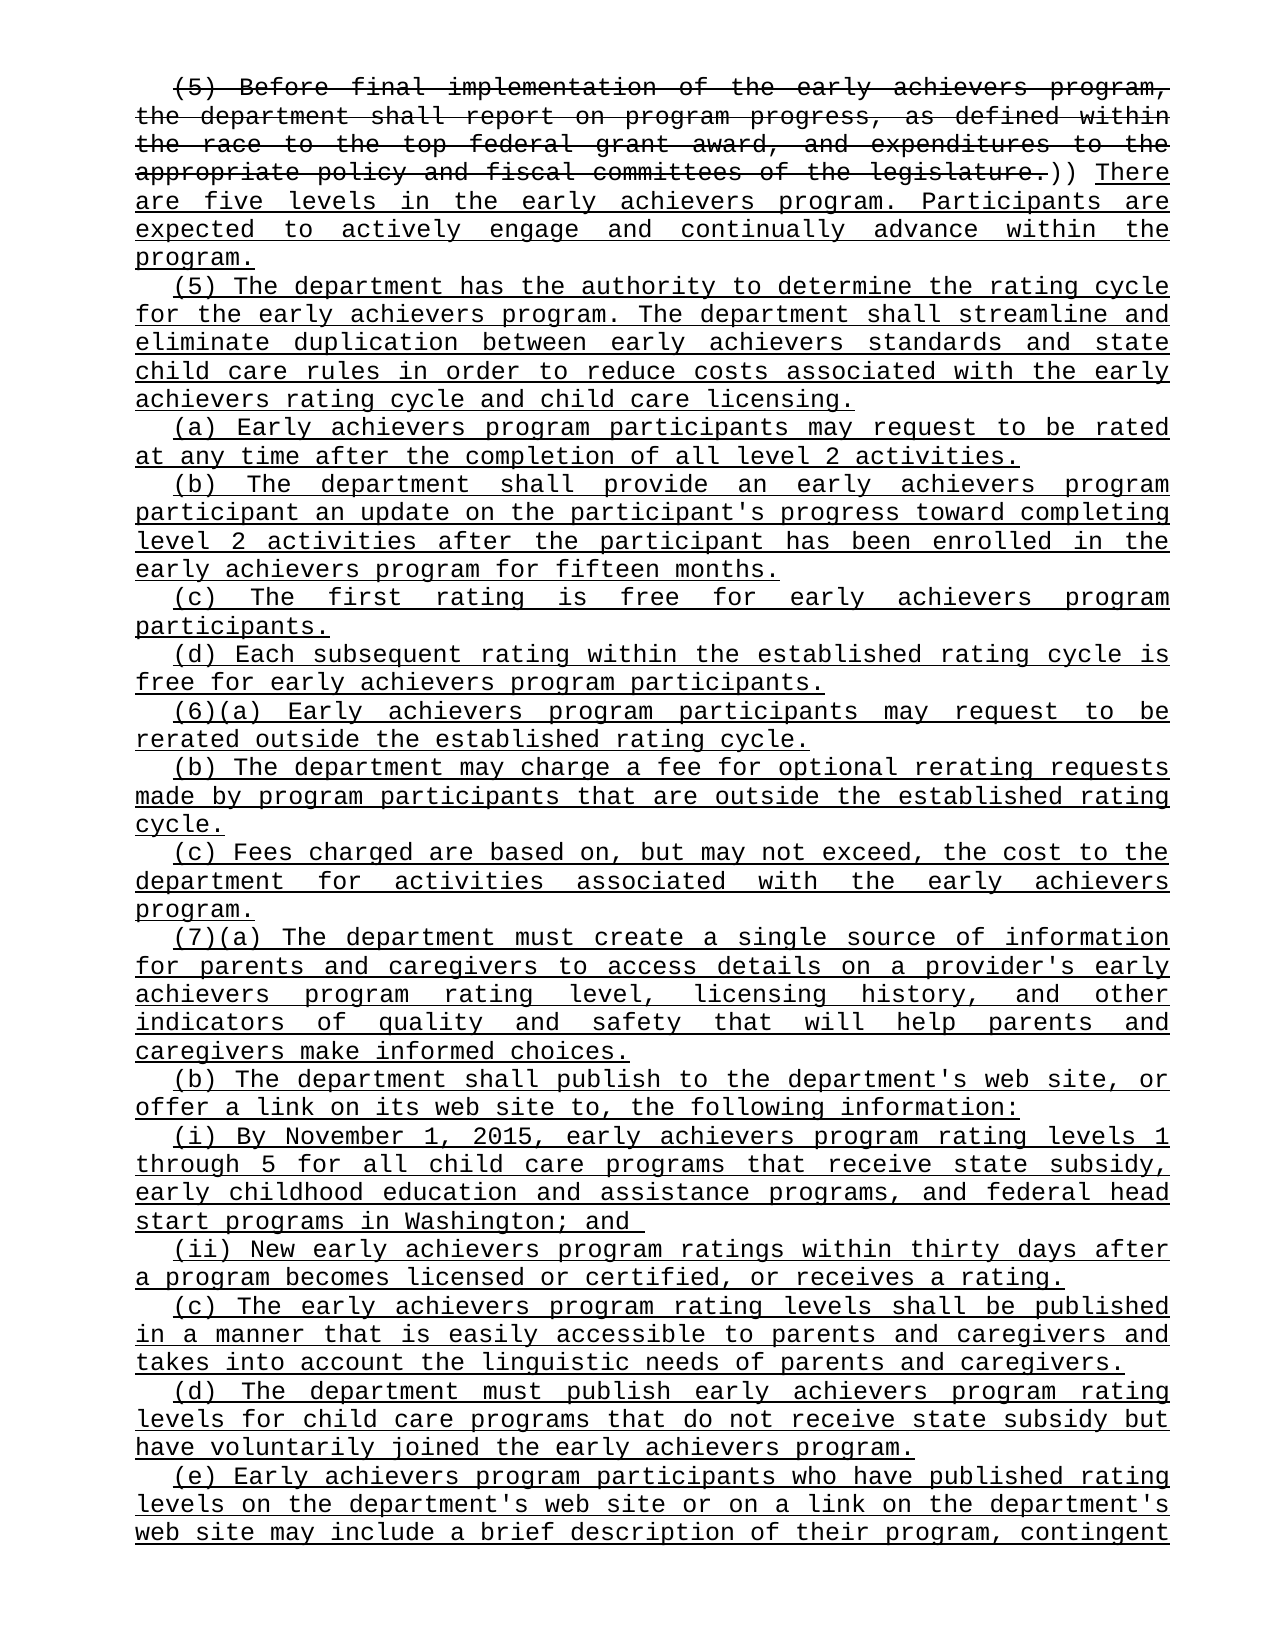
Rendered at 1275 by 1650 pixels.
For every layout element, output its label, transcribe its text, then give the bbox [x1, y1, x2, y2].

text (d) The department must publish early achievers program rating levels for child care programs that do not receive state subsidy but have voluntarily joined the early achievers program. [135, 1378, 1170, 1430]
text (ii) New early achievers program ratings within thirty days after a program becomes licensed or certified, or receives a rating. [135, 1237, 1170, 1293]
text (c) The first rating is free for early achievers program participants. [135, 585, 1170, 642]
text (7)(a) The department must create a single source of information for parents and caregivers to access details on a provider's early achievers program rating level, licensing history, and other indicators of quality and safety that will help parents and caregivers make informed choices. [135, 1035, 1170, 1067]
text (5) Before final implementation of the early achievers program, the department shall report on program progress, as defined within the race to the top federal grant award, and expenditures to the appropriate policy and fiscal committees of the legislature.)) There are five levels in the early achievers program. Participants are expected to actively engage and continually advance within the program. [135, 213, 1170, 240]
text (5) The department has the authority to determine the rating cycle for the early achievers program. The department shall streamline and eliminate duplication between early achievers standards and state child care rules in order to reduce costs associated with the early achievers rating cycle and child care licensing. [135, 383, 1170, 415]
text (6)(a) Early achievers program participants may request to be rerated outside the established rating cycle. [135, 698, 1170, 755]
text (7)(a) The department must create a single source of information for parents and caregivers to access details on a provider's early achievers program rating level, licensing history, and other indicators of quality and safety that will help parents and caregivers make informed choices. [135, 925, 1170, 976]
text (c) The early achievers program rating levels shall be published in a manner that is easily accessible to parents and caregivers and takes into account the linguistic needs of parents and caregivers. [135, 1346, 1170, 1378]
text (b) The department shall provide an early achievers program participant an update on the participant's progress toward completing level 2 activities after the participant has been enrolled in the early achievers program for fifteen months. [135, 525, 1170, 551]
text (5) Before final implementation of the early achievers program, the department shall report on program progress, as defined within the race to the top federal grant award, and expenditures to the appropriate policy and fiscal committees of the legislature.)) There are five levels in the early achievers program. Participants are expected to actively engage and continually advance within the program. [135, 118, 1170, 145]
text (7)(a) The department must create a single source of information for parents and caregivers to access details on a provider's early achievers program rating level, licensing history, and other indicators of quality and safety that will help parents and caregivers make informed choices. [135, 978, 1170, 1005]
text (5) The department has the authority to determine the rating cycle for the early achievers program. The department shall streamline and eliminate duplication between early achievers standards and state child care rules in order to reduce costs associated with the early achievers rating cycle and child care licensing. [135, 326, 1170, 353]
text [135, 1516, 1170, 1543]
text (c) Fees charged are based on, but may not exceed, the cost to the department for activities associated with the early achievers program. [135, 893, 1170, 925]
text (c) Fees charged are based on, but may not exceed, the cost to the department for activities associated with the early achievers program. [135, 840, 1170, 891]
text (5) The department has the authority to determine the rating cycle for the early achievers program. The department shall streamline and eliminate duplication between early achievers standards and state child care rules in order to reduce costs associated with the early achievers rating cycle and child care licensing. [135, 355, 1170, 381]
text (i) By November 1, 2015, early achievers program rating levels 1 through 5 for all child care programs that receive state subsidy, early childhood education and assistance programs, and federal head start programs in Washington; and [135, 1123, 1170, 1175]
text (5) Before final implementation of the early achievers program, the department shall report on program progress, as defined within the race to the top federal grant award, and expenditures to the appropriate policy and fiscal committees of the legislature.)) There are five levels in the early achievers program. Participants are expected to actively engage and continually advance within the program. [135, 75, 1170, 117]
text (b) The department shall publish to the department's web site, or offer a link on its web site to, the following information: [135, 1067, 1170, 1123]
text (5) Before final implementation of the early achievers program, the department shall report on program progress, as defined within the race to the top federal grant award, and expenditures to the appropriate policy and fiscal committees of the legislature.)) There are five levels in the early achievers program. Participants are expected to actively engage and continually advance within the program. [135, 147, 1170, 211]
text (b) The department may charge a fee for optional rerating requests made by program participants that are outside the established rating cycle. [135, 755, 1170, 806]
text (d) Each subsequent rating within the established rating cycle is free for early achievers program participants. [135, 642, 1170, 698]
text (7)(a) The department must create a single source of information for parents and caregivers to access details on a provider's early achievers program rating level, licensing history, and other indicators of quality and safety that will help parents and caregivers make informed choices. [135, 1006, 1170, 1033]
text (d) The department must publish early achievers program rating levels for child care programs that do not receive state subsidy but have voluntarily joined the early achievers program. [135, 1431, 1170, 1463]
text (5) The department has the authority to determine the rating cycle for the early achievers program. The department shall streamline and eliminate duplication between early achievers standards and state child care rules in order to reduce costs associated with the early achievers rating cycle and child care licensing. [135, 273, 1170, 325]
text (i) By November 1, 2015, early achievers program rating levels 1 through 5 for all child care programs that receive state subsidy, early childhood education and assistance programs, and federal head start programs in Washington; and [135, 1205, 1170, 1237]
text (a) Early achievers program participants may request to be rated at any time after the completion of all level 2 activities. [135, 415, 1170, 472]
text (c) The early achievers program rating levels shall be published in a manner that is easily accessible to parents and caregivers and takes into account the linguistic needs of parents and caregivers. [135, 1293, 1170, 1345]
text (b) The department shall provide an early achievers program participant an update on the participant's progress toward completing level 2 activities after the participant has been enrolled in the early achievers program for fifteen months. [135, 472, 1170, 523]
text (5) Before final implementation of the early achievers program, the department shall report on program progress, as defined within the race to the top federal grant award, and expenditures to the appropriate policy and fiscal committees of the legislature.)) There are five levels in the early achievers program. Participants are expected to actively engage and continually advance within the program. [135, 241, 1170, 273]
text (i) By November 1, 2015, early achievers program rating levels 1 through 5 for all child care programs that receive state subsidy, early childhood education and assistance programs, and federal head start programs in Washington; and [135, 1176, 1170, 1203]
text (b) The department may charge a fee for optional rerating requests made by program participants that are outside the established rating cycle. [135, 808, 1170, 840]
text (b) The department shall provide an early achievers program participant an update on the participant's progress toward completing level 2 activities after the participant has been enrolled in the early achievers program for fifteen months. [135, 553, 1170, 585]
